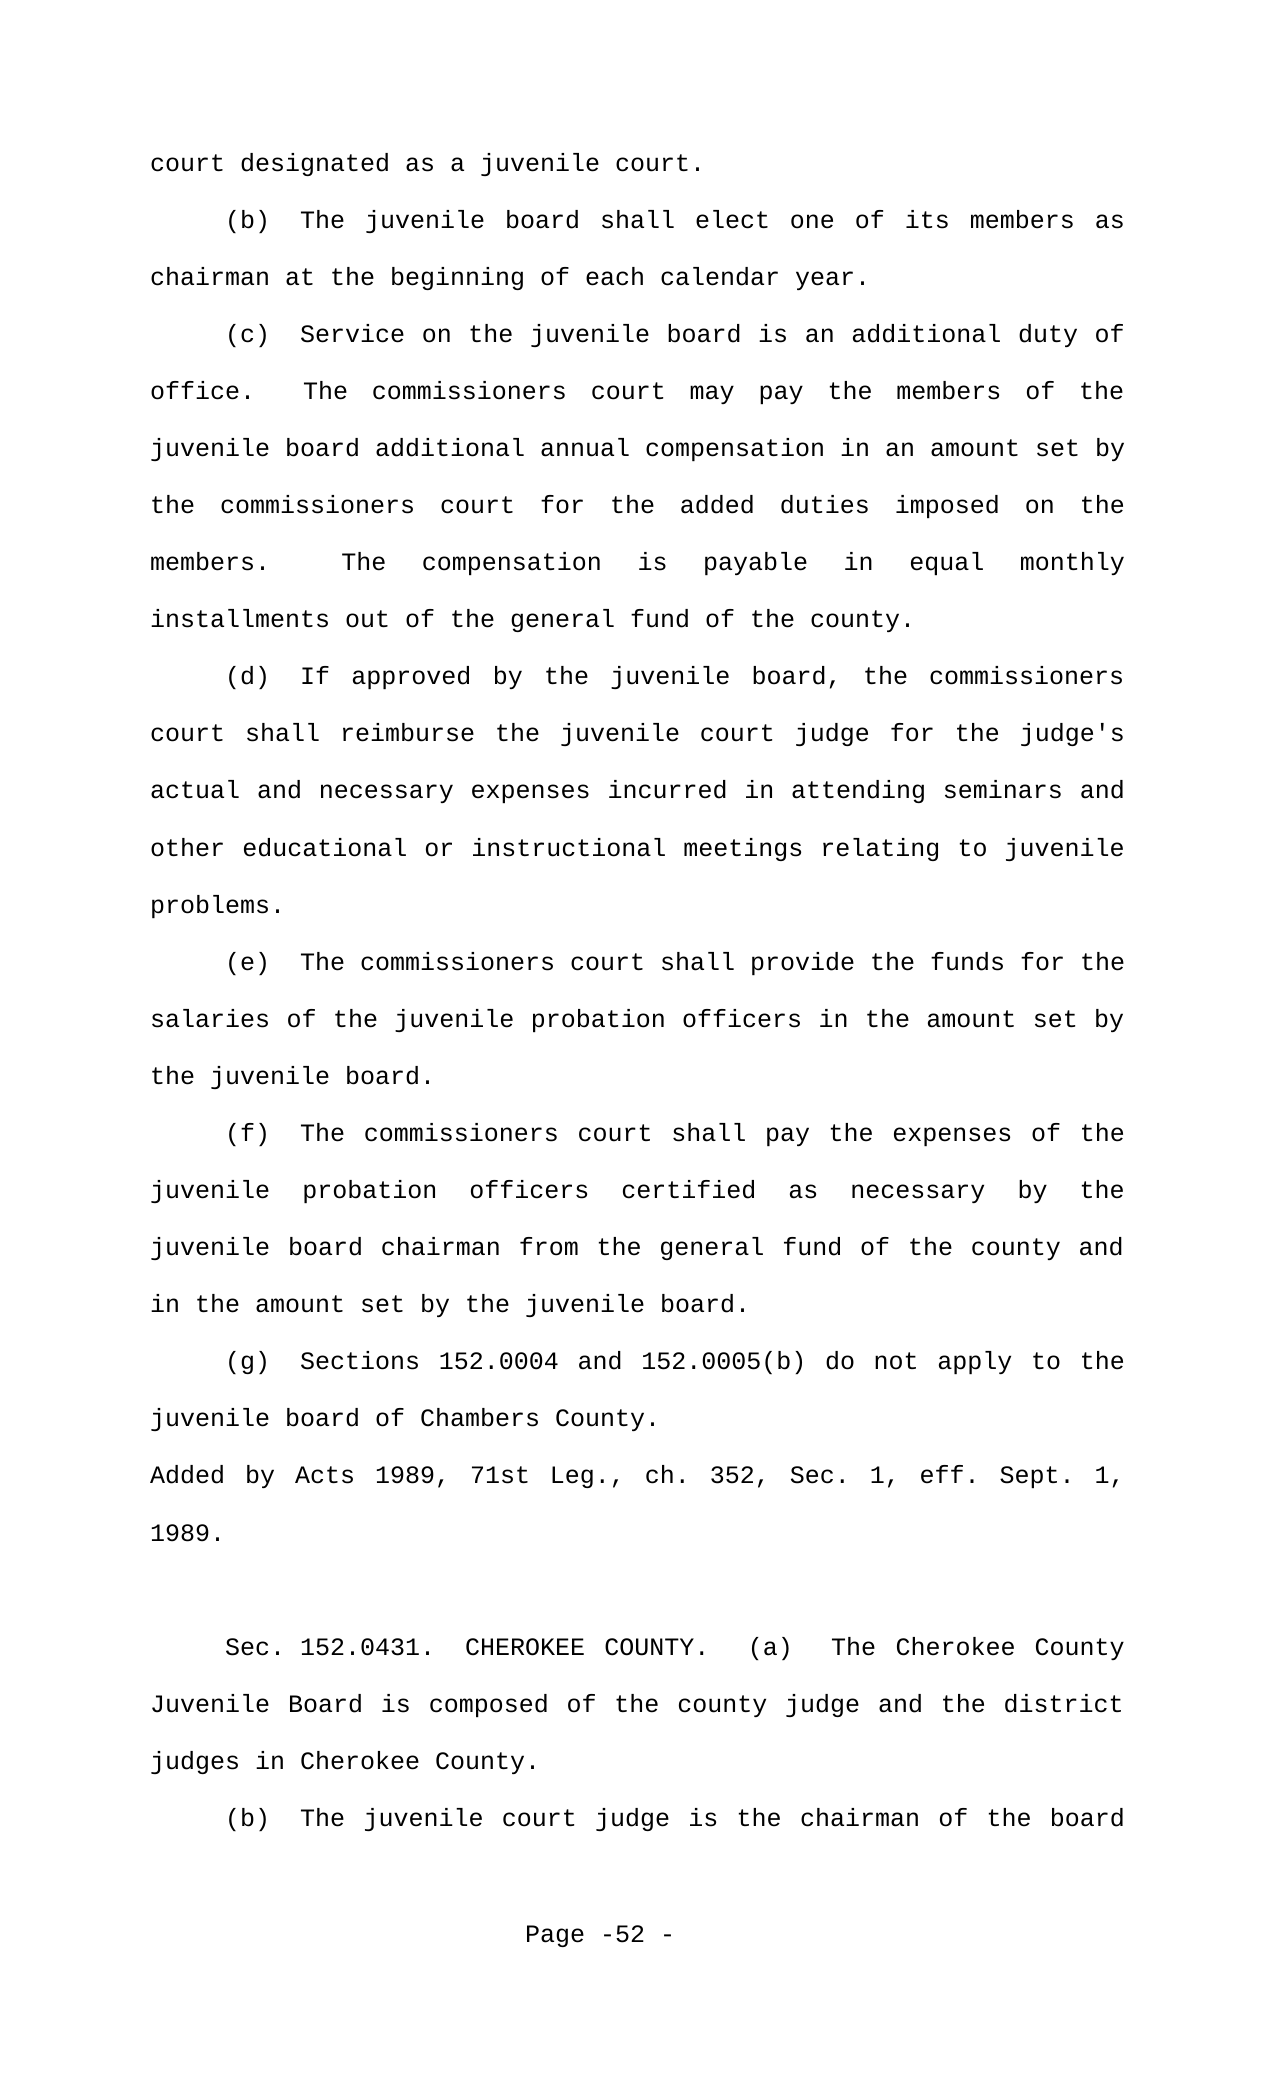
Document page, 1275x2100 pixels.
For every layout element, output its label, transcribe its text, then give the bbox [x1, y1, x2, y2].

text (e) The commissioners court shall provide the funds for the salaries of the juvenile probation officers in the amount set by the juvenile board. [150, 949, 1125, 1092]
text (f) The commissioners court shall pay the expenses of the juvenile probation officers certified as necessary by the juvenile board chairman from the general fund of the county and in the amount set by the juvenile board. [150, 1120, 1125, 1320]
text (b) The juvenile board shall elect one of its members as chairman at the beginning of each calendar year. [150, 207, 1125, 293]
text Sec. 152.0431. CHEROKEE COUNTY. (a) The Cherokee County Juvenile Board is composed of the county judge and the district judges in Cherokee County. [150, 1634, 1125, 1777]
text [150, 150, 1125, 178]
text (c) Service on the juvenile board is an additional duty of office. The commissioners court may pay the members of the juvenile board additional annual compensation in an amount set by the commissioners court for the added duties imposed on the members. The compensation is payable in equal monthly installments out of the general fund of the county. [150, 321, 1125, 635]
text Added by Acts 1989, 71st Leg., ch. 352, Sec. 1, eff. Sept. 1, 1989. [150, 1463, 1125, 1548]
text (g) Sections 152.0004 and 152.0005(b) do not apply to the juvenile board of Chambers County. [150, 1349, 1125, 1434]
text (d) If approved by the juvenile board, the commissioners court shall reimburse the juvenile court judge for the judge's actual and necessary expenses incurred in attending seminars and other educational or instructional meetings relating to juvenile problems. [150, 664, 1125, 921]
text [150, 1805, 1125, 1834]
